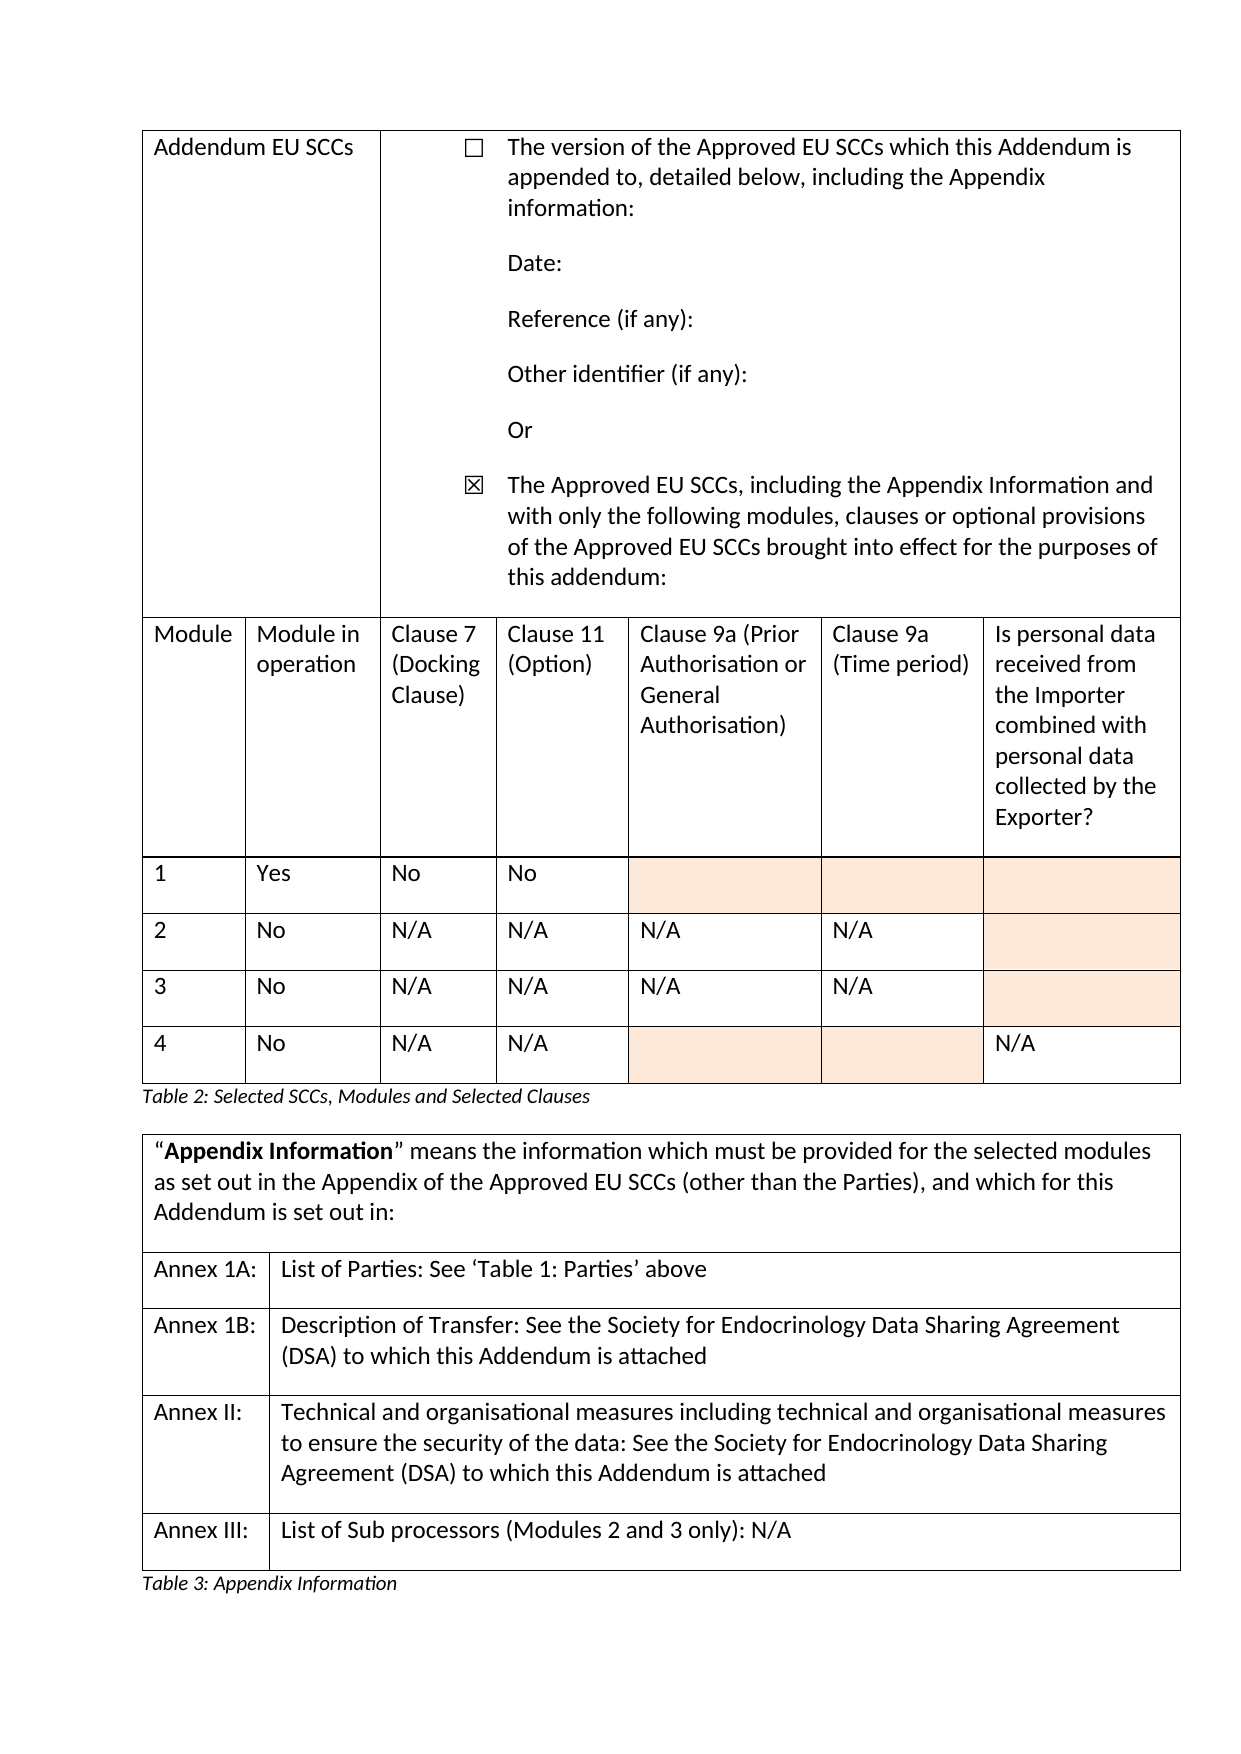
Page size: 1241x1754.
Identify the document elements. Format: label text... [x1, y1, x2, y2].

table_cell N/A [629, 971, 821, 1026]
table_cell Is personal data received from the Importer combined with personal data collected by the Exporter? [984, 618, 1180, 856]
table_cell Technical and organisational measures including technical and organisational measures to ensure the security of the data: See the Society for Endocrinology Data Sharing Agreement (DSA) to which this Addendum is attached [270, 1396, 1180, 1513]
table_cell Module in operation [246, 618, 380, 856]
table_cell N/A [381, 1027, 496, 1083]
table_cell N/A [497, 971, 628, 1026]
table_cell Description of Transfer: See the Society for Endocrinology Data Sharing Agreement (DSA) to which this Addendum is attached [270, 1309, 1180, 1395]
table_cell Yes [246, 858, 380, 913]
table_cell Annex 1B: [143, 1309, 269, 1395]
table_cell N/A [629, 914, 821, 969]
table_cell 1 [143, 858, 245, 913]
table_cell Module [143, 618, 245, 856]
table_cell [629, 858, 821, 913]
table_cell N/A [822, 971, 983, 1026]
table_cell Annex III: [143, 1514, 269, 1569]
table_cell Annex 1A: [143, 1253, 269, 1308]
table_cell 3 [143, 971, 245, 1026]
table_cell N/A [497, 1027, 628, 1083]
table_cell N/A [381, 914, 496, 969]
table_cell No [381, 858, 496, 913]
table_cell 2 [143, 914, 245, 969]
table_cell Clause 7 (Docking Clause) [381, 618, 496, 856]
table_cell [629, 1027, 821, 1083]
table_cell [984, 858, 1180, 913]
table_cell No [246, 1027, 380, 1083]
table_cell Clause 9a (Prior Authorisation or General Authorisation) [629, 618, 821, 856]
table_cell N/A [984, 1027, 1180, 1083]
table_cell Annex II: [143, 1396, 269, 1513]
table_header [381, 131, 496, 617]
table_header The version of the Approved EU SCCs which this Addendum is appended to, detailed below, including the Appendix information: Date: Reference (if any): Other identifier (if any): Or The Approved EU SCCs, including the Appendix Information and with only the following modules, clauses or optional provisions of the Approved EU SCCs brought into effect for the purposes of this addendum: [496, 131, 1180, 617]
table_cell Clause 9a (Time period) [822, 618, 983, 856]
table_cell [984, 971, 1180, 1026]
text Table 3: Appendix Information [142, 1571, 1182, 1596]
table_cell Clause 11 (Option) [497, 618, 628, 856]
table_cell N/A [822, 914, 983, 969]
table_cell No [246, 914, 380, 969]
table_cell N/A [497, 914, 628, 969]
table_cell No [497, 858, 628, 913]
table_header “Appendix Information” means the information which must be provided for the selected modules as set out in the Appendix of the Approved EU SCCs (other than the Parties), and which for this Addendum is set out in: [143, 1135, 1180, 1252]
table_cell List of Sub processors (Modules 2 and 3 only): N/A [270, 1514, 1180, 1569]
table_cell [984, 914, 1180, 969]
table_cell [822, 1027, 983, 1083]
table_cell 4 [143, 1027, 245, 1083]
table_cell N/A [381, 971, 496, 1026]
table_cell List of Parties: See ‘Table 1: Parties’ above [270, 1253, 1180, 1308]
text Table 2: Selected SCCs, Modules and Selected Clauses [142, 1084, 1182, 1109]
table_header Addendum EU SCCs [143, 131, 380, 617]
table_cell [822, 858, 983, 913]
table_cell No [246, 971, 380, 1026]
